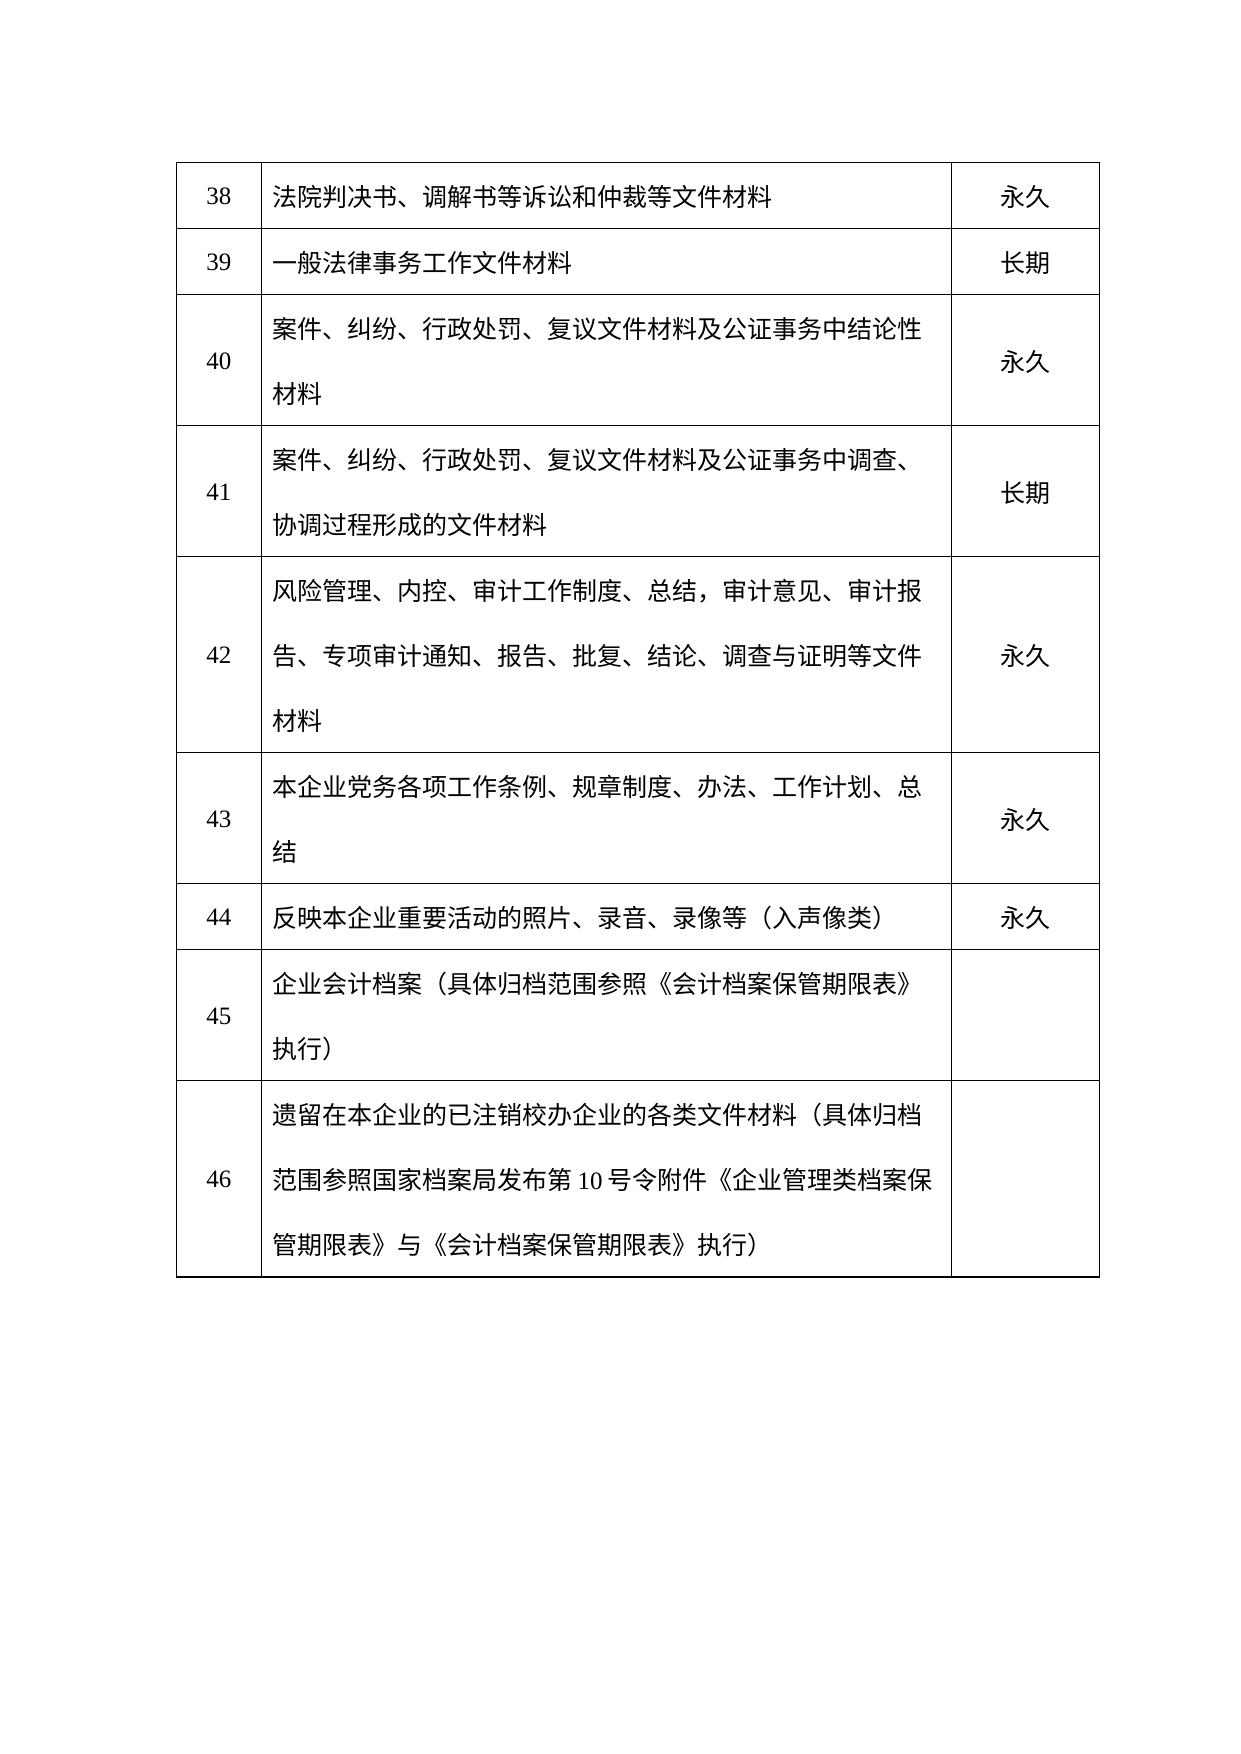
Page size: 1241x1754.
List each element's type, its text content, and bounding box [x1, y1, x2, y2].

table_cell 长期 [952, 229, 1099, 294]
table_cell 38 [177, 163, 261, 228]
table_cell 44 [177, 884, 261, 949]
table_cell 永久 [952, 557, 1099, 752]
table_cell 永久 [952, 163, 1099, 228]
table_cell 长期 [952, 426, 1099, 556]
table_cell 永久 [952, 884, 1099, 949]
table_cell 39 [177, 229, 261, 294]
table_cell 永久 [952, 295, 1099, 425]
table_cell 41 [177, 426, 261, 556]
table_cell 企业会计档案（具体归档范围参照《会计档案保管期限表》执行） [262, 950, 951, 1080]
table_cell 40 [177, 295, 261, 425]
table_cell [952, 1081, 1099, 1276]
table_cell 本企业党务各项工作条例、规章制度、办法、工作计划、总结 [262, 753, 951, 883]
table_cell 遗留在本企业的已注销校办企业的各类文件材料（具体归档范围参照国家档案局发布第10号令附件《企业管理类档案保管期限表》与《会计档案保管期限表》执行） [262, 1081, 951, 1276]
table_cell 法院判决书、调解书等诉讼和仲裁等文件材料 [262, 163, 951, 228]
table_cell 46 [177, 1081, 261, 1276]
table_cell [952, 950, 1099, 1080]
table_cell 风险管理、内控、审计工作制度、总结，审计意见、审计报告、专项审计通知、报告、批复、结论、调查与证明等文件材料 [262, 557, 951, 752]
table_cell 43 [177, 753, 261, 883]
table_cell 42 [177, 557, 261, 752]
table_cell 一般法律事务工作文件材料 [262, 229, 951, 294]
table_cell 反映本企业重要活动的照片、录音、录像等（入声像类） [262, 884, 951, 949]
table_cell 案件、纠纷、行政处罚、复议文件材料及公证事务中调查、协调过程形成的文件材料 [262, 426, 951, 556]
table_cell 案件、纠纷、行政处罚、复议文件材料及公证事务中结论性材料 [262, 295, 951, 425]
table_cell 45 [177, 950, 261, 1080]
table_cell 永久 [952, 753, 1099, 883]
